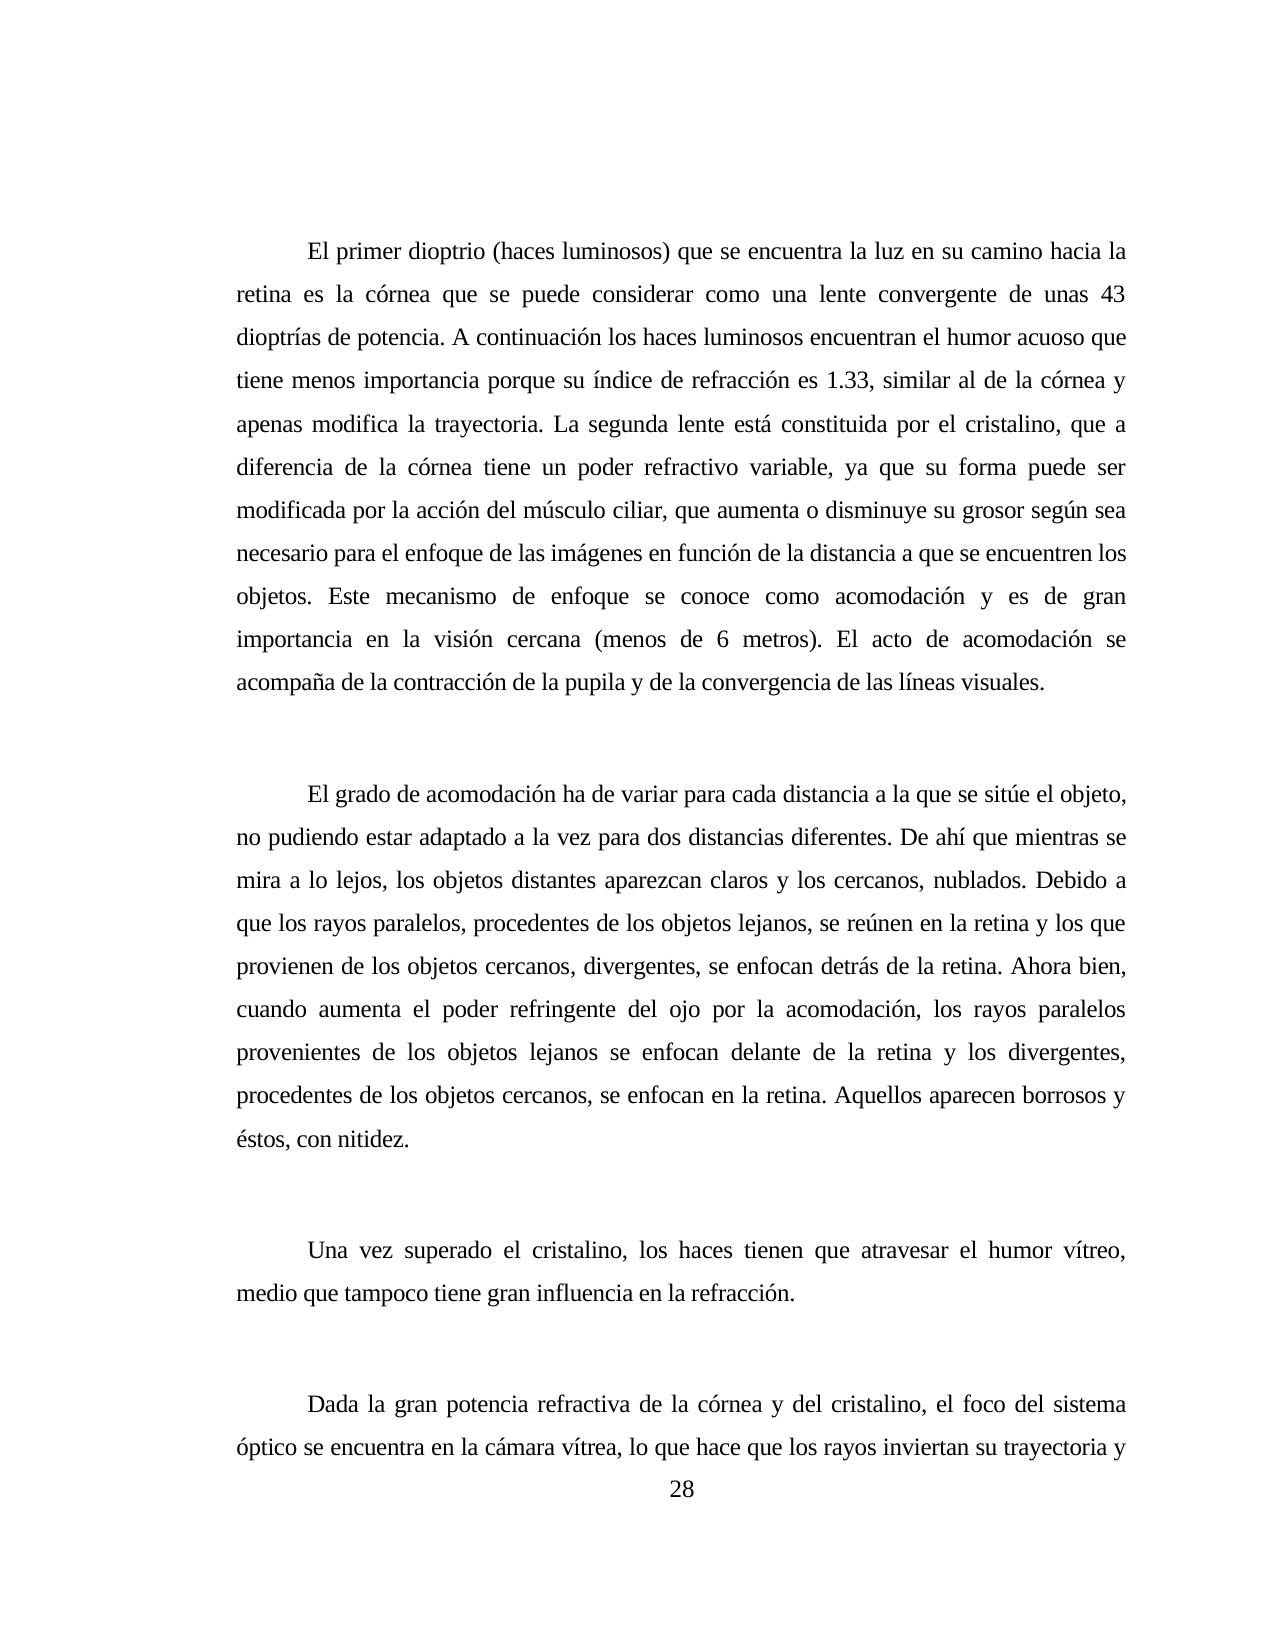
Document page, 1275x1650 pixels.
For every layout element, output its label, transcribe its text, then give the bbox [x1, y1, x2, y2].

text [236, 1389, 1127, 1461]
text El primer dioptrio (haces luminosos) que se encuentra la luz en su camino hacia la retina es la córnea que se puede considerar como una lente convergente de unas 43 dioptrías de potencia. A continuación los haces luminosos encuentran el humor acuoso que tiene menos importancia porque su índice de refracción es 1.33, similar al de la córnea y apenas modifica la trayectoria. La segunda lente está constituida por el cristalino, que a diferencia de la córnea tiene un poder refractivo variable, ya que su forma puede ser modificada por la acción del músculo ciliar, que aumenta o disminuye su grosor según sea necesario para el enfoque de las imágenes en función de la distancia a que se encuentren los objetos. Este mecanismo de enfoque se conoce como acomodación y es de gran importancia en la visión cercana (menos de 6 metros). El acto de acomodación se acompaña de la contracción de la pupila y de la convergencia de las líneas visuales. [236, 236, 1127, 696]
text Una vez superado el cristalino, los haces tienen que atravesar el humor vítreo, medio que tampoco tiene gran influencia en la refracción. [236, 1235, 1127, 1307]
text El grado de acomodación ha de variar para cada distancia a la que se sitúe el objeto, no pudiendo estar adaptado a la vez para dos distancias diferentes. De ahí que mientras se mira a lo lejos, los objetos distantes aparezcan claros y los cercanos, nublados. Debido a que los rayos paralelos, procedentes de los objetos lejanos, se reúnen en la retina y los que provienen de los objetos cercanos, divergentes, se enfocan detrás de la retina. Ahora bien, cuando aumenta el poder refringente del ojo por la acomodación, los rayos paralelos provenientes de los objetos lejanos se enfocan delante de la retina y los divergentes, procedentes de los objetos cercanos, se enfocan en la retina. Aquellos aparecen borrosos y éstos, con nitidez. [236, 779, 1127, 1152]
